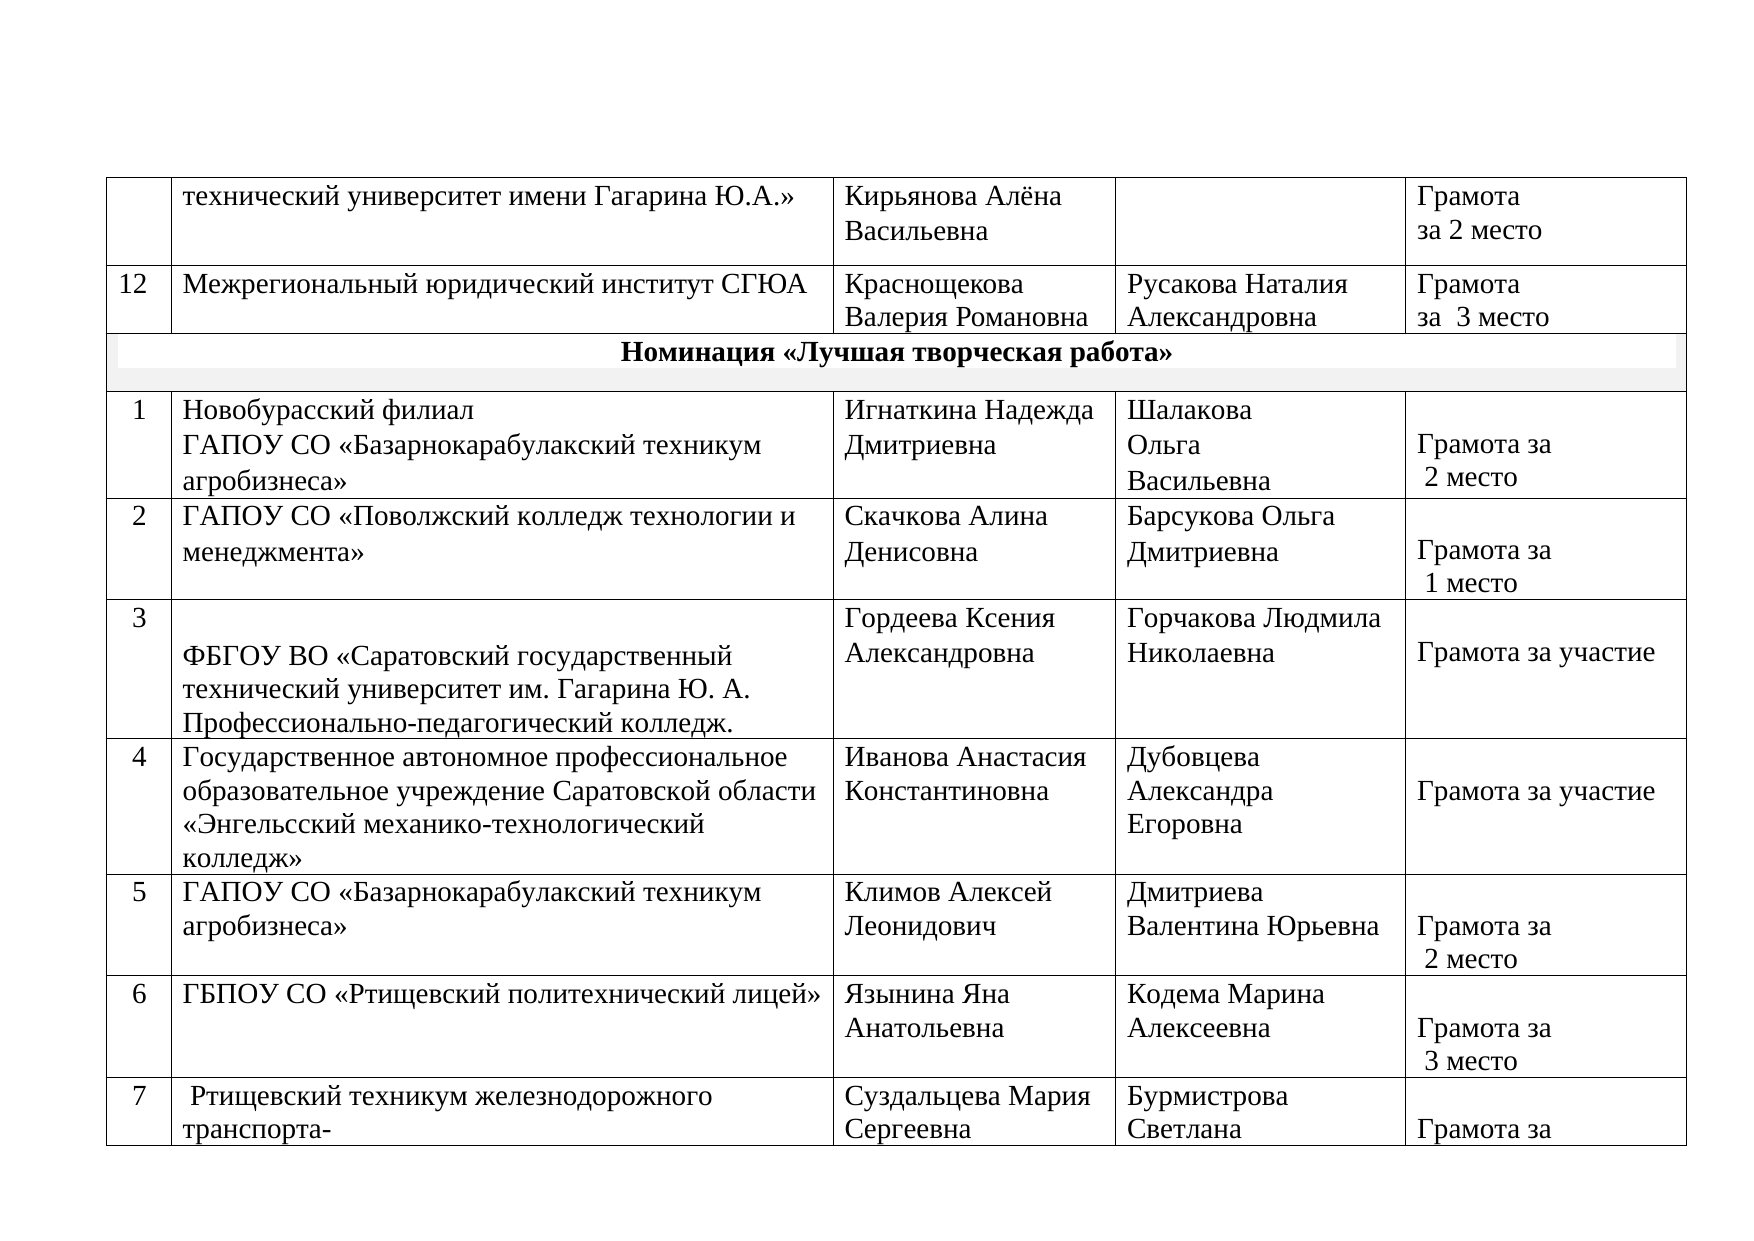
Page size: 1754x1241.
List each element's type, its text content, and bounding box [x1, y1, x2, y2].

table_cell 7 [107, 1078, 171, 1145]
table_cell Грамота за 3 место [1406, 1078, 1686, 1145]
table_cell ФБГОУ ВО «Саратовский государственный технический университет им. Гагарина Ю. А. Профессионально-педагогический колледж. [172, 600, 833, 738]
table_cell Грамота за 3 место [1406, 266, 1686, 333]
table_cell Климов Алексей Леонидович [834, 875, 1115, 975]
table_cell Грамота за 1 место [1406, 499, 1686, 599]
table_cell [834, 178, 1115, 265]
table_cell Барсукова Ольга Дмитриевна [1116, 499, 1405, 599]
table_cell 6 [107, 976, 171, 1077]
table_cell ГАПОУ СО «Базарнокарабулакский техникум агробизнеса» [172, 875, 833, 975]
table_cell Грамота за 2 место [1406, 875, 1686, 975]
table_cell Новобурасский филиал ГАПОУ СО «Базарнокарабулакский техникум агробизнеса» [172, 392, 833, 497]
table_cell 1 [107, 392, 171, 497]
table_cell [834, 1078, 1115, 1145]
table_cell Государственное автономное профессиональное образовательное учреждение Саратовской области «Энгельсский механико-технологический колледж» [172, 739, 833, 873]
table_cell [1116, 1078, 1405, 1145]
table_cell 4 [107, 739, 171, 873]
table_cell Скачкова Алина Денисовна [834, 499, 1115, 599]
table_cell Грамота за 2 место [1406, 392, 1686, 497]
table_cell 11 [107, 178, 171, 265]
table_cell 3 [107, 600, 171, 738]
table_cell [172, 1078, 833, 1145]
table_cell Иванова Анастасия Константиновна [834, 739, 1115, 873]
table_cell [1116, 178, 1405, 265]
table_cell Русакова Наталия Александровна [1116, 266, 1405, 333]
table_cell ГАПОУ СО «Поволжский колледж технологии и менеджмента» [172, 499, 833, 599]
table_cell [172, 178, 833, 265]
table_cell ГБПОУ СО «Ртищевский политехнический лицей» [172, 976, 833, 1077]
table_cell Кодема Марина Алексеевна [1116, 976, 1405, 1077]
table_cell Грамота за 3 место [1406, 976, 1686, 1077]
table_cell Язынина Яна Анатольевна [834, 976, 1115, 1077]
table_cell Краснощекова Валерия Романовна [834, 266, 1115, 333]
table_cell Гордеева Ксения Александровна [834, 600, 1115, 738]
table_cell Шалакова Ольга Васильевна [1116, 392, 1405, 497]
table_cell Дмитриева Валентина Юрьевна [1116, 875, 1405, 975]
table_cell Грамота за участие [1406, 600, 1686, 738]
table_cell Грамота за участие [1406, 739, 1686, 873]
table_cell 5 [107, 875, 171, 975]
table_cell Номинация «Лучшая творческая работа» [107, 334, 1686, 391]
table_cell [1406, 178, 1686, 265]
table_cell 12 [107, 266, 171, 333]
table_cell Дубовцева Александра Егоровна [1116, 739, 1405, 873]
table_cell Межрегиональный юридический институт СГЮА [172, 266, 833, 333]
table_cell Горчакова Людмила Николаевна [1116, 600, 1405, 738]
table_cell 2 [107, 499, 171, 599]
table_cell Игнаткина Надежда Дмитриевна [834, 392, 1115, 497]
